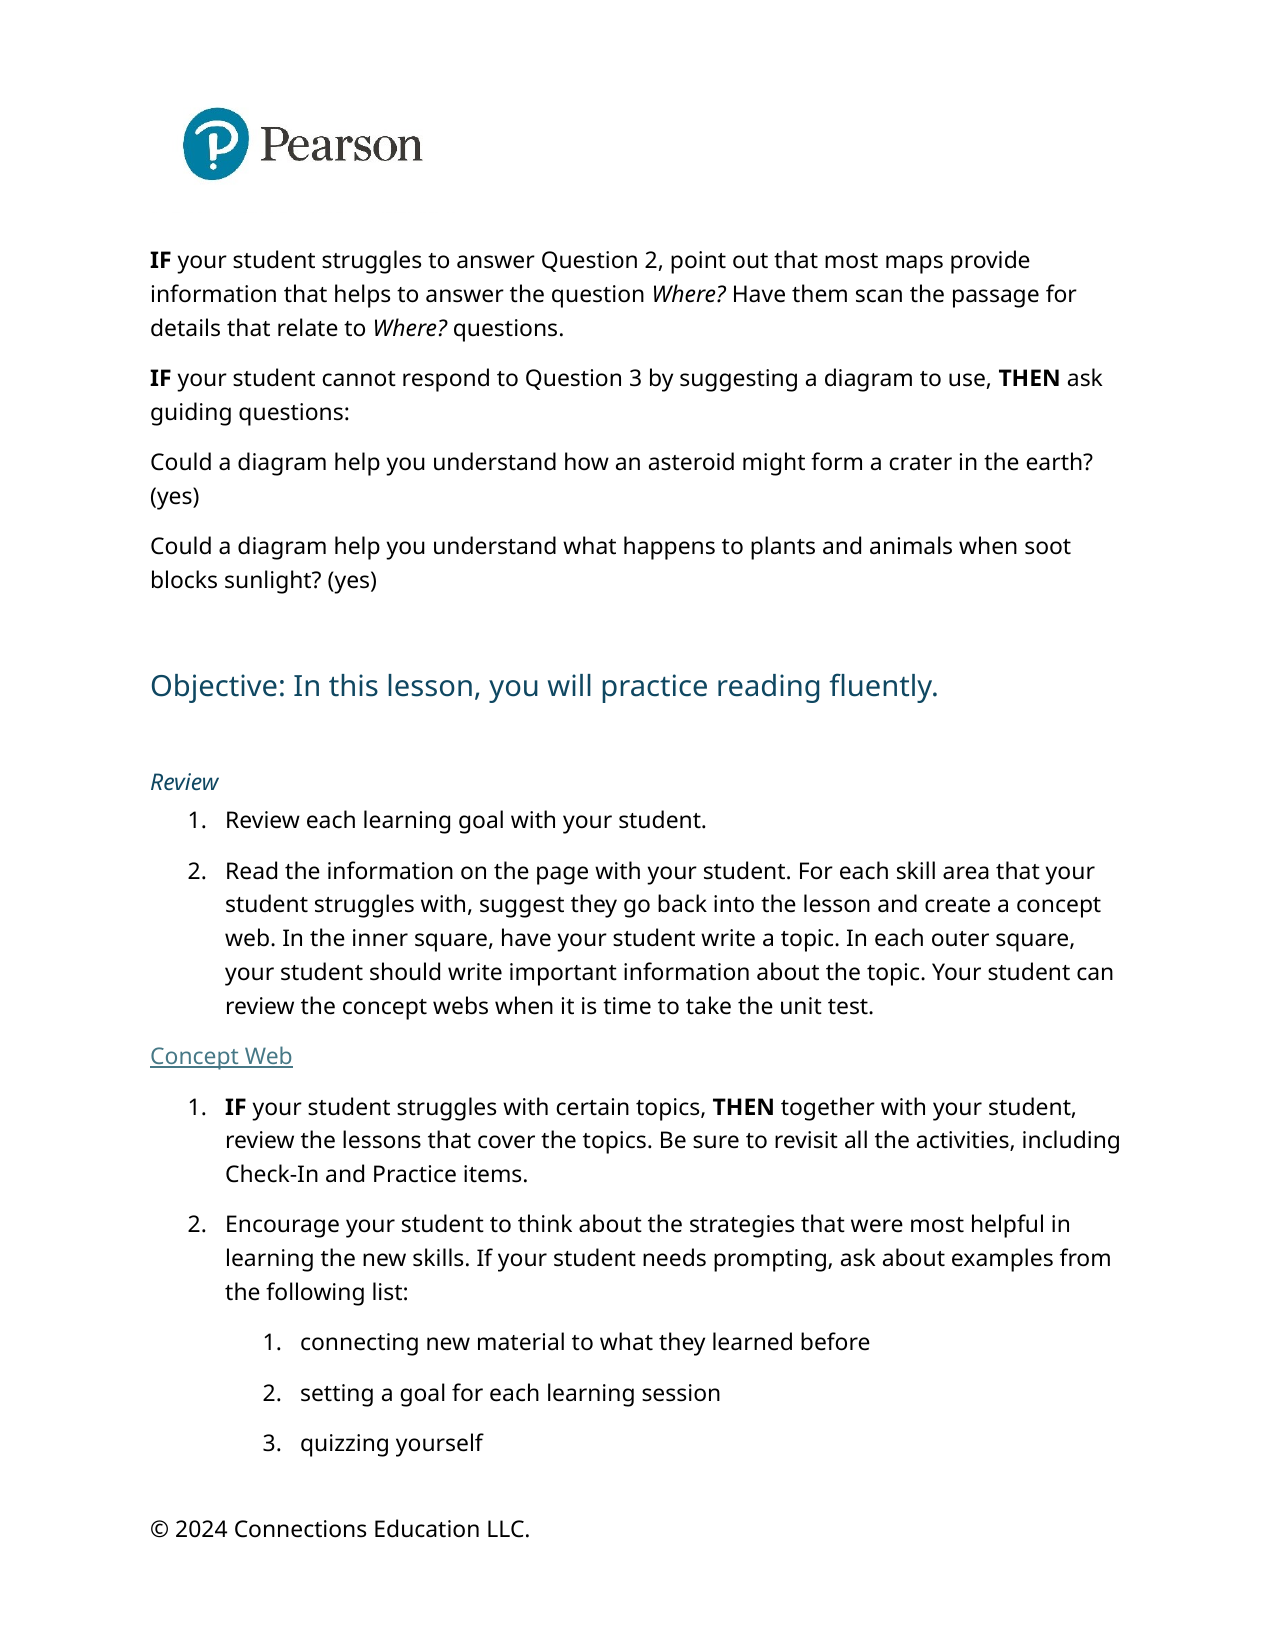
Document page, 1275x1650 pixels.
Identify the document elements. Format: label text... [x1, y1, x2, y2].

list Read the information on the page with your student. For each skill area that your student struggles with, suggest they go back into the lesson and create a concept web. In the inner square, have your student write a topic. In each outer square, your student should write important information about the topic. Your student can review the concept webs when it is time to take the unit test. [187, 855, 1125, 1021]
picture [150, 75, 455, 213]
list IF your student cannot respond to Question 3 by suggesting a diagram to use, THEN ask guiding questions: [150, 362, 1125, 427]
list setting a goal for each learning session [262, 1377, 1125, 1408]
list connecting new material to what they learned before [262, 1326, 1125, 1358]
list Encourage your student to think about the strategies that were most helpful in learning the new skills. If your student needs prompting, ask about examples from the following list: [187, 1208, 1125, 1307]
list IF your student struggles with certain topics, THEN together with your student, review the lessons that cover the topics. Be sure to revisit all the activities, including Check-In and Practice items. [187, 1091, 1125, 1189]
subtitle Review [150, 766, 1125, 798]
list quizzing yourself [262, 1427, 1125, 1458]
list Could a diagram help you understand what happens to plants and animals when soot blocks sunlight? (yes) [150, 530, 1125, 595]
subtitle Objective: In this lesson, you will practice reading fluently. [150, 665, 1125, 704]
text Concept Web [150, 1040, 1125, 1071]
list IF your student struggles to answer Question 2, point out that most maps provide information that helps to answer the question Where? Have them scan the passage for details that relate to Where? questions. [150, 244, 1125, 343]
list Review each learning goal with your student. [187, 804, 1125, 836]
list Could a diagram help you understand how an asteroid might form a crater in the earth? (yes) [150, 446, 1125, 511]
